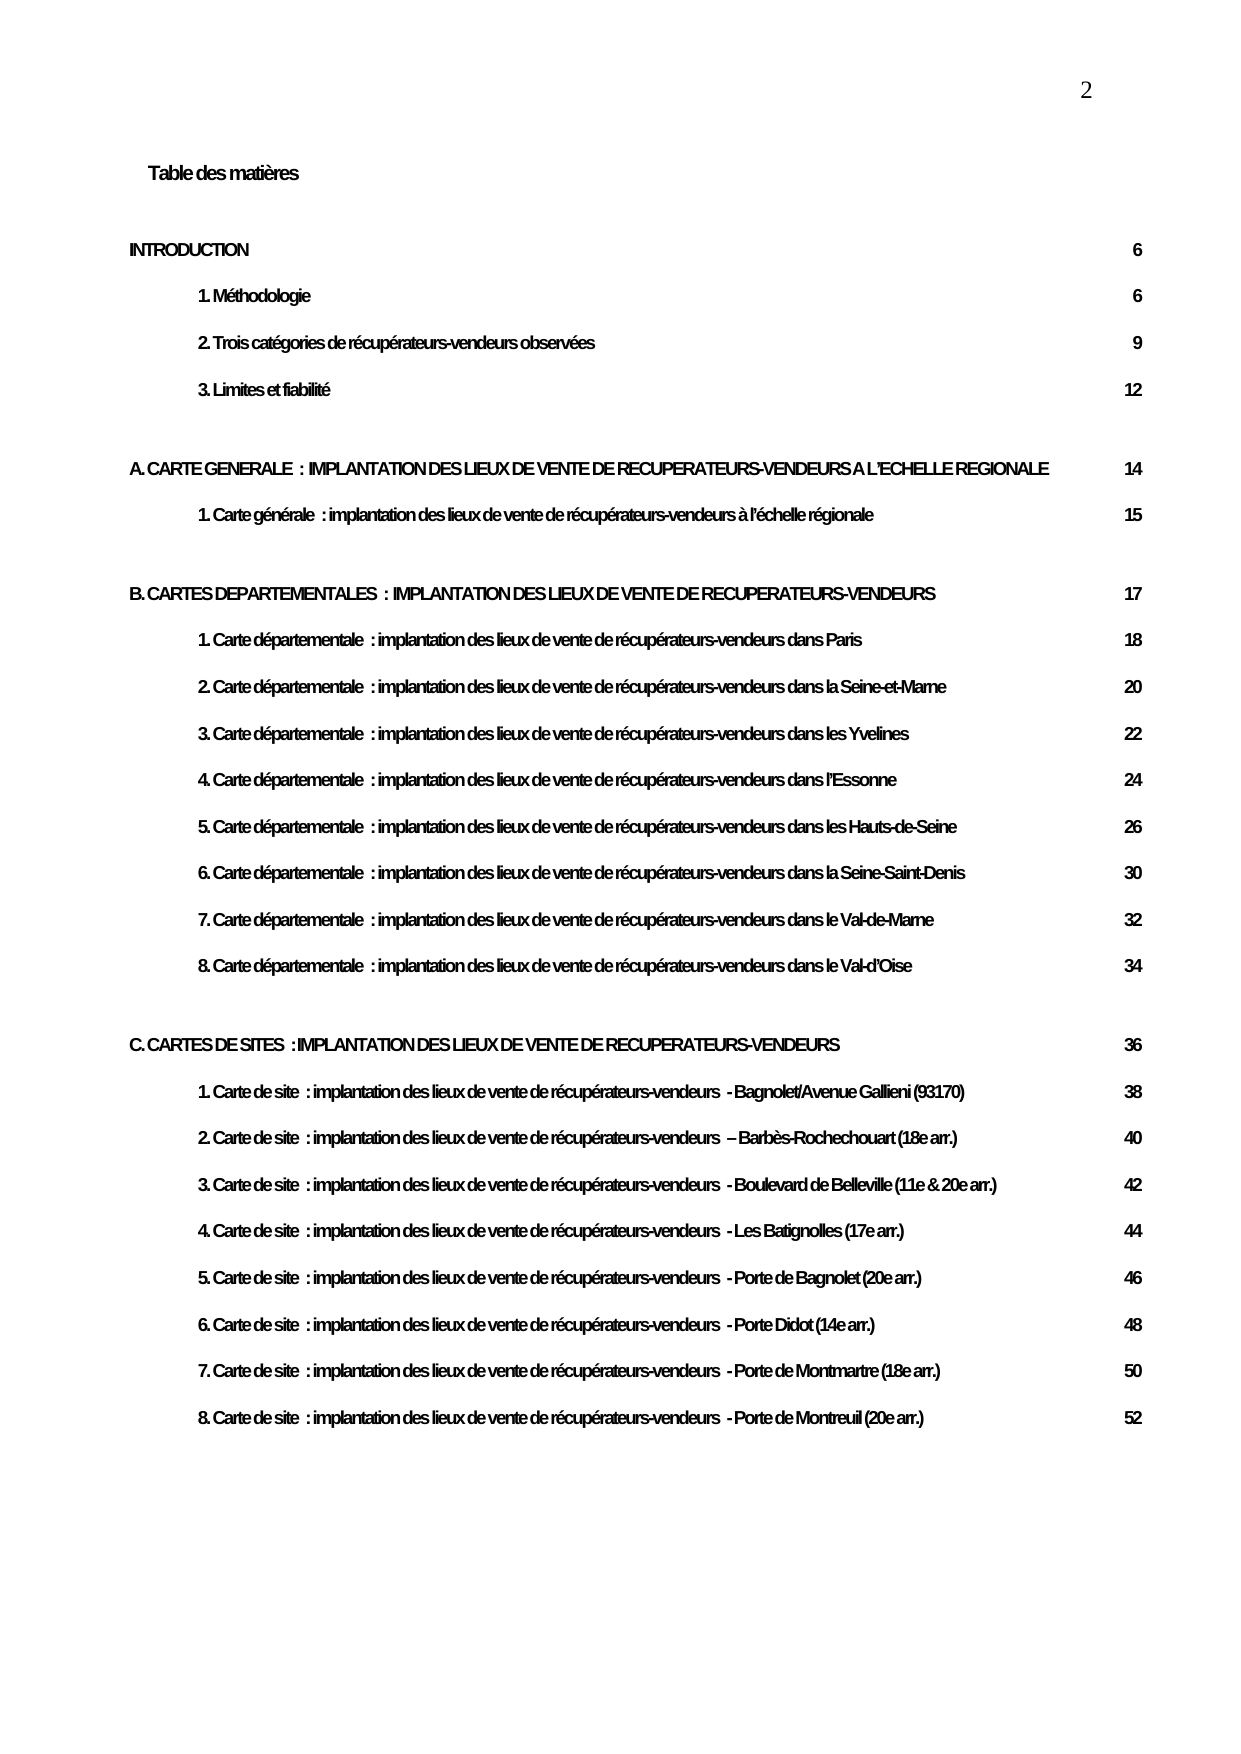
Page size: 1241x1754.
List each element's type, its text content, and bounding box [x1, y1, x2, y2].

text 1. Carte de site : implantation des lieux de vente de récupérateurs-vendeurs - Bagnolet/Avenue Gallieni (93170) 38 [129, 1081, 1162, 1102]
text 3. Carte départementale : implantation des lieux de vente de récupérateurs-vendeurs dans les Yvelines 22 [129, 722, 1162, 744]
text A. CARTE GENERALE : IMPLANTATION DES LIEUX DE VENTE DE RECUPERATEURS-VENDEURSA L’ECHELLE REGIONALE 14 [129, 457, 1162, 479]
text 1. Carte départementale : implantation des lieux de vente de récupérateurs-vendeurs dans Paris 18 [129, 629, 1162, 651]
text B. CARTES DEPARTEMENTALES : IMPLANTATION DES LIEUX DE VENTE DE RECUPERATEURS-VENDEURS 17 [129, 583, 1162, 604]
text 6. Carte de site : implantation des lieux de vente de récupérateurs-vendeurs - Porte Didot (14e arr.) 48 [129, 1313, 1162, 1335]
text 8. Carte départementale : implantation des lieux de vente de récupérateurs-vendeurs dans le Val-d’Oise 34 [129, 955, 1162, 977]
text C. CARTES DE SITES :IMPLANTATION DES LIEUX DE VENTE DE RECUPERATEURS-VENDEURS 36 [129, 1034, 1162, 1056]
text 3. Carte de site : implantation des lieux de vente de récupérateurs-vendeurs - Boulevard de Belleville (11e & 20e arr.) 42 [129, 1174, 1162, 1195]
text 4. Carte de site : implantation des lieux de vente de récupérateurs-vendeurs - Les Batignolles (17e arr.) 44 [129, 1220, 1162, 1242]
text 8. Carte de site : implantation des lieux de vente de récupérateurs-vendeurs - Porte de Montreuil (20e arr.) 52 [129, 1407, 1162, 1428]
text 6. Carte départementale : implantation des lieux de vente de récupérateurs-vendeurs dans la Seine-Saint-Denis 30 [129, 862, 1162, 884]
text 2. Trois catégories de récupérateurs-vendeurs observées 9 [129, 332, 1162, 353]
text 5. Carte départementale : implantation des lieux de vente de récupérateurs-vendeurs dans les Hauts-de-Seine 26 [129, 816, 1162, 837]
text 5. Carte de site : implantation des lieux de vente de récupérateurs-vendeurs - Porte de Bagnolet (20e arr.) 46 [129, 1267, 1162, 1288]
text 2. Carte de site : implantation des lieux de vente de récupérateurs-vendeurs – Barbès-Rochechouart (18e arr.) 40 [129, 1127, 1162, 1149]
text 7. Carte de site : implantation des lieux de vente de récupérateurs-vendeurs - Porte de Montmartre (18e arr.) 50 [129, 1360, 1162, 1382]
text 2. Carte départementale : implantation des lieux de vente de récupérateurs-vendeurs dans la Seine-et-Marne 20 [129, 676, 1162, 697]
text 4. Carte départementale : implantation des lieux de vente de récupérateurs-vendeurs dans l’Essonne 24 [129, 769, 1162, 791]
text Table des matières [148, 161, 1162, 185]
text 1. Méthodologie 6 [129, 285, 1162, 307]
text 1. Carte générale : implantation des lieux de vente de récupérateurs-vendeurs à l’échelle régionale 15 [129, 504, 1162, 525]
text INTRODUCTION 6 [129, 239, 1162, 260]
text 3. Limites et fiabilité 12 [129, 378, 1162, 400]
text 7. Carte départementale : implantation des lieux de vente de récupérateurs-vendeurs dans le Val-de-Marne 32 [129, 909, 1162, 930]
